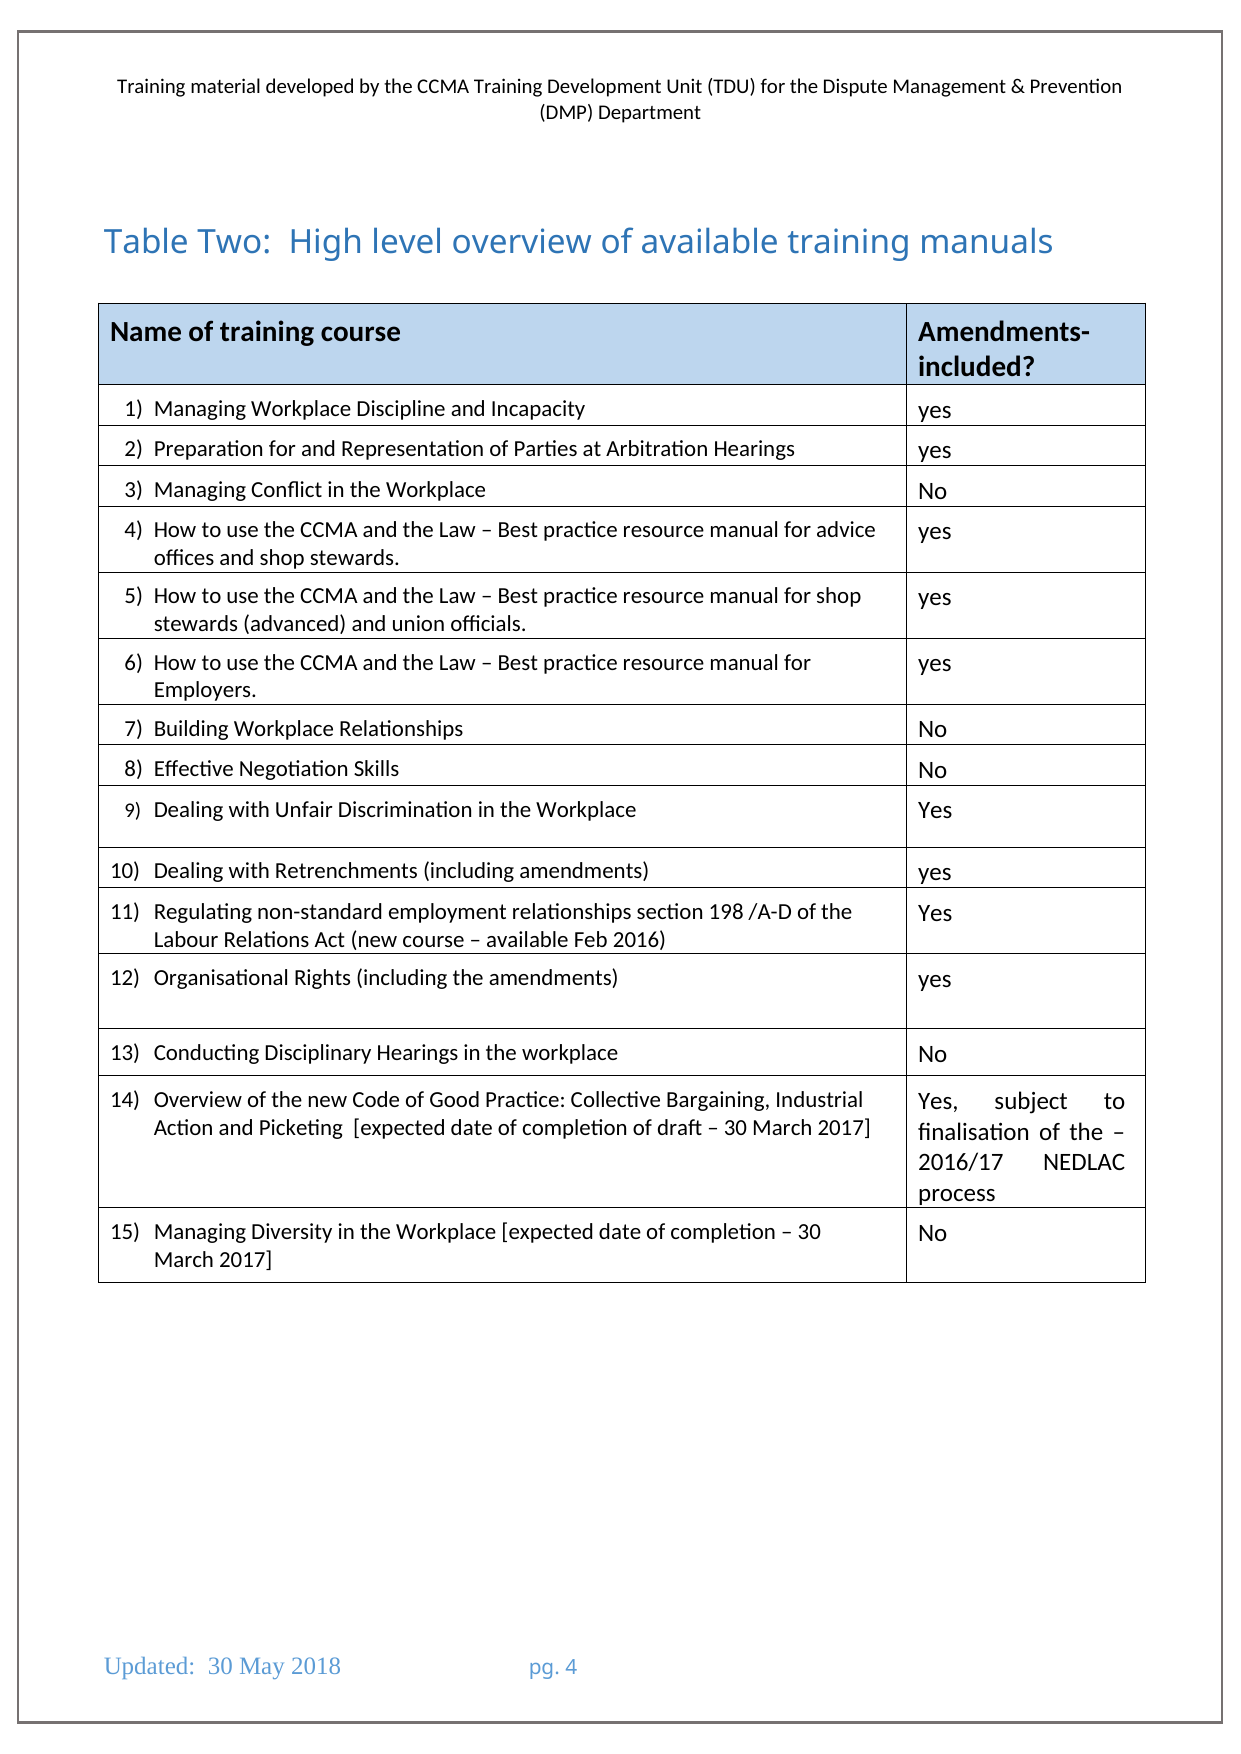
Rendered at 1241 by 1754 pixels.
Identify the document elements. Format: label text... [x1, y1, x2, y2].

table_cell Managing Conflict in the Workplace [99, 466, 906, 506]
table_cell Dealing with Unfair Discrimination in the Workplace [99, 786, 906, 847]
table_cell How to use the CCMA and the Law – Best practice resource manual for shop stewards (advanced) and union officials. [99, 573, 906, 638]
table_cell Yes [907, 786, 1145, 847]
table_cell No [907, 745, 1145, 785]
table_cell Conducting Disciplinary Hearings in the workplace [99, 1029, 906, 1075]
table_cell Managing Diversity in the Workplace [expected date of completion – 30 March 2017] [99, 1208, 906, 1282]
table_cell Organisational Rights (including the amendments) [99, 954, 906, 1028]
table_cell yes [907, 426, 1145, 465]
table_cell Effective Negotiation Skills [99, 745, 906, 785]
table_cell Preparation for and Representation of Parties at Arbitration Hearings [99, 426, 906, 465]
table_header Amendments-included? [907, 304, 1145, 384]
table_cell Yes [907, 888, 1145, 953]
subtitle Table Two: High level overview of available training manuals [103, 218, 1137, 263]
table_cell Yes, subject to finalisation of the – 2016/17 NEDLAC process [907, 1076, 1145, 1207]
table_cell yes [907, 573, 1145, 638]
table_cell No [907, 1208, 1145, 1282]
table_cell No [907, 1029, 1145, 1075]
table_cell yes [907, 507, 1145, 572]
table_cell Building Workplace Relationships [99, 705, 906, 744]
table_header Name of training course [99, 304, 906, 384]
table_cell How to use the CCMA and the Law – Best practice resource manual for advice offices and shop stewards. [99, 507, 906, 572]
table_cell yes [907, 385, 1145, 424]
table_cell No [907, 466, 1145, 506]
table_cell No [907, 705, 1145, 744]
table_cell yes [907, 639, 1145, 704]
table_cell How to use the CCMA and the Law – Best practice resource manual for Employers. [99, 639, 906, 704]
table_cell yes [907, 848, 1145, 887]
table_cell Regulating non-standard employment relationships section 198 /A-D of the Labour Relations Act (new course – available Feb 2016) [99, 888, 906, 953]
table_cell yes [907, 954, 1145, 1028]
table_cell Managing Workplace Discipline and Incapacity [99, 385, 906, 424]
table_cell Dealing with Retrenchments (including amendments) [99, 848, 906, 887]
table_cell Overview of the new Code of Good Practice: Collective Bargaining, Industrial Action and Picketing [expected date of completion of draft – 30 March 2017] [99, 1076, 906, 1207]
